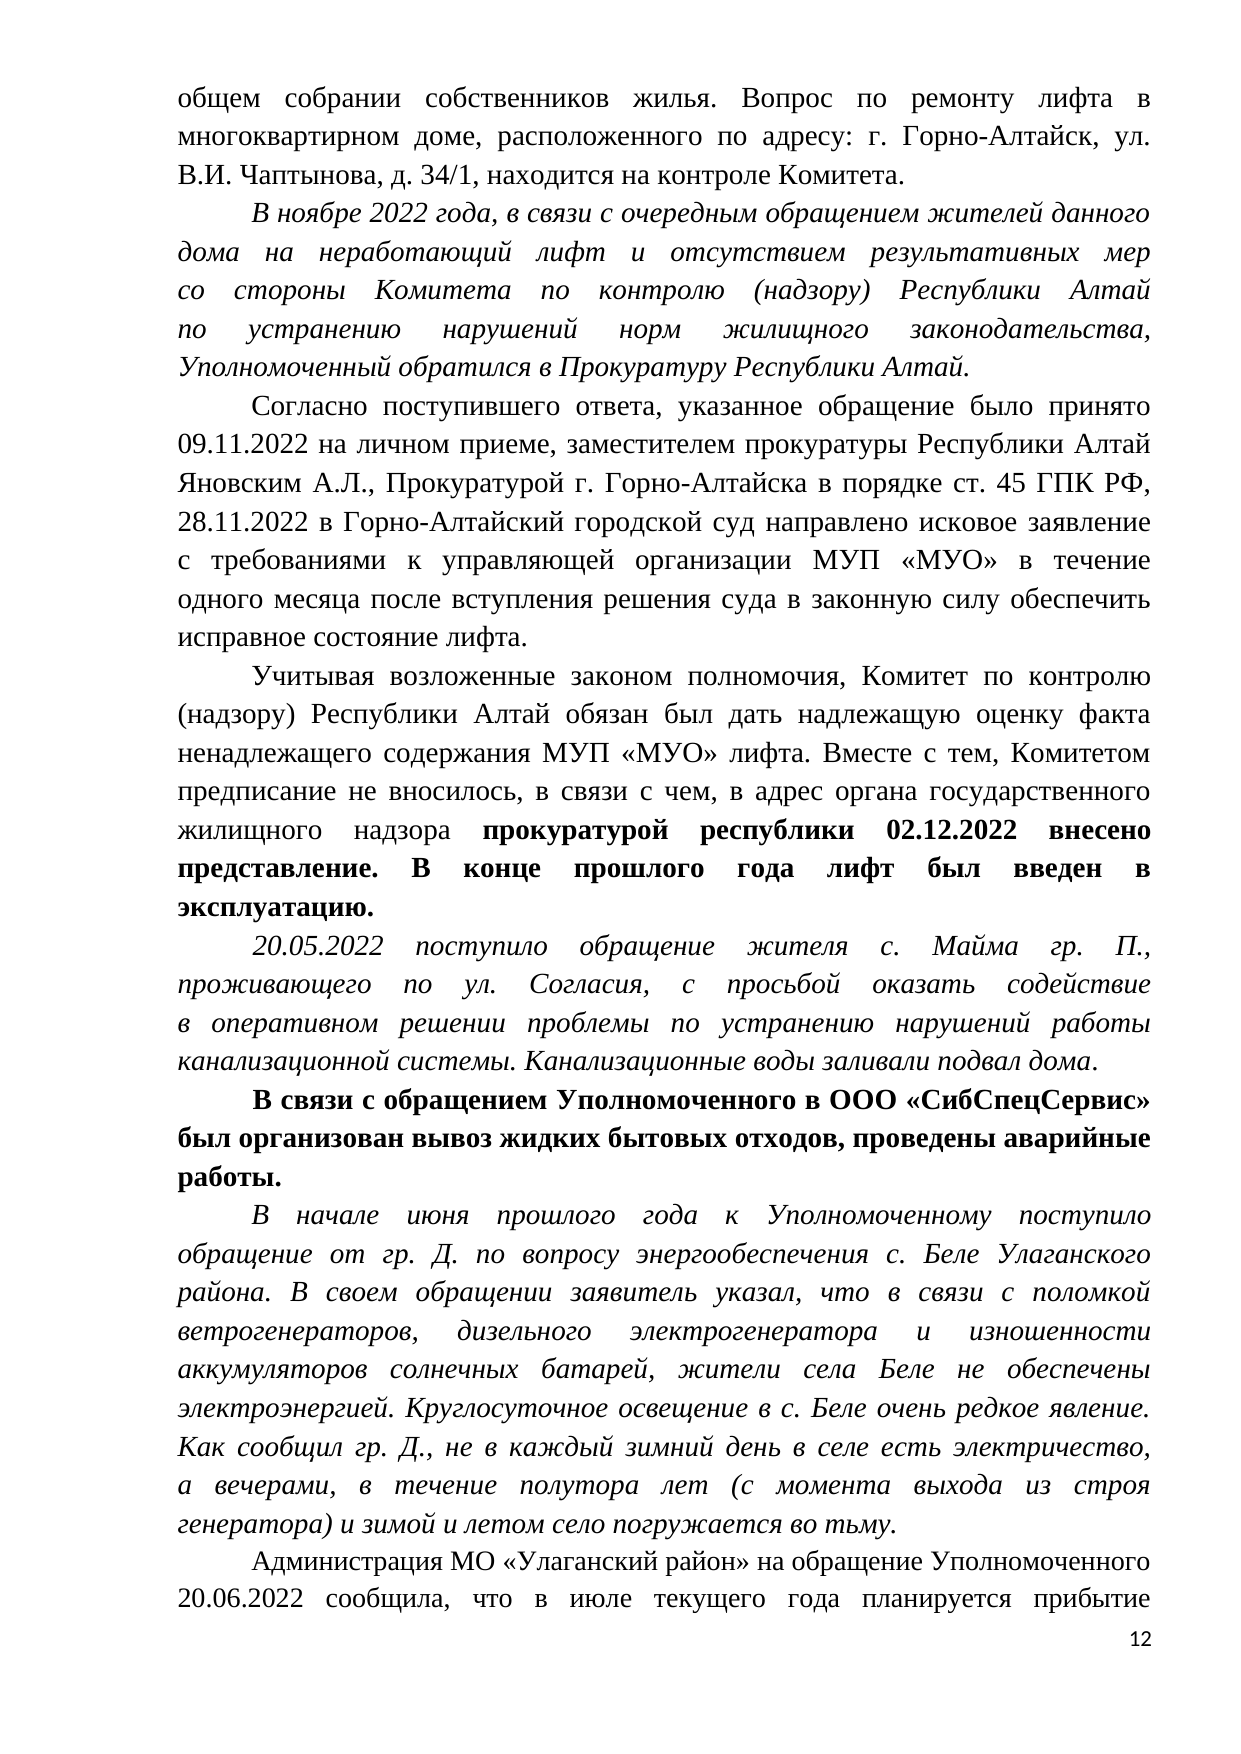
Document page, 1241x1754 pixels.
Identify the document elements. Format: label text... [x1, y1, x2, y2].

text Согласно поступившего ответа, указанное обращение было принято 09.11.2022 на личном приеме, заместителем прокуратуры Республики Алтай Яновским А.Л., Прокуратурой г. Горно-Алтайска в порядке ст. 45 ГПК РФ, 28.11.2022 в Горно-Алтайский городской суд направлено исковое заявление с требованиями к управляющей организации МУП «МУО» в течение одного месяца после вступления решения суда в законную силу обеспечить исправное состояние лифта. [177, 388, 1152, 653]
text В связи с обращением Уполномоченного в ООО «СибСпецСервис» был организован вывоз жидких бытовых отходов, проведены аварийные работы. [177, 1082, 1152, 1120]
text В начале июня прошлого года к Уполномоченному поступило обращение от гр. Д. по вопросу энергообеспечения с. Беле Улаганского района. В своем обращении заявитель указал, что в связи с поломкой ветрогенераторов, дизельного электрогенератора и изношенности аккумуляторов солнечных батарей, жители села Беле не обеспечены электроэнергией. Круглосуточное освещение в с. Беле очень редкое явление. Как сообщил гр. Д., не в каждый зимний день в селе есть электричество, а вечерами, в течение полутора лет (с момента выхода из строя генератора) и зимой и летом село погружается во тьму. [177, 1197, 1152, 1539]
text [177, 1544, 1152, 1614]
text В ноябре 2022 года, в связи с очередным обращением жителей данного дома на неработающий лифт и отсутствием результативных мер со стороны Комитета по контролю (надзору) Республики Алтай по устранению нарушений норм жилищного законодательства, Уполномоченный обратился в Прокуратуру Республики Алтай. [177, 195, 1152, 383]
text В связи с обращением Уполномоченного в ООО «СибСпецСервис» был организован вывоз жидких бытовых отходов, проведены аварийные работы. [177, 1154, 1152, 1192]
text Учитывая возложенные законом полномочия, Комитет по контролю (надзору) Республики Алтай обязан был дать надлежащую оценку факта ненадлежащего содержания МУП «МУО» лифта. Вместе с тем, Комитетом предписание не вносилось, в связи с чем, в адрес органа государственного жилищного надзора прокуратурой республики 02.12.2022 внесено представление. В конце прошлого года лифт был введен в эксплуатацию. [177, 658, 1152, 923]
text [177, 80, 1152, 190]
text 20.05.2022 поступило обращение жителя с. Майма гр. П., проживающего по ул. Согласия, с просьбой оказать содействие в оперативном решении проблемы по устранению нарушений работы канализационной системы. Канализационные воды заливали подвал дома. [177, 928, 1152, 1077]
